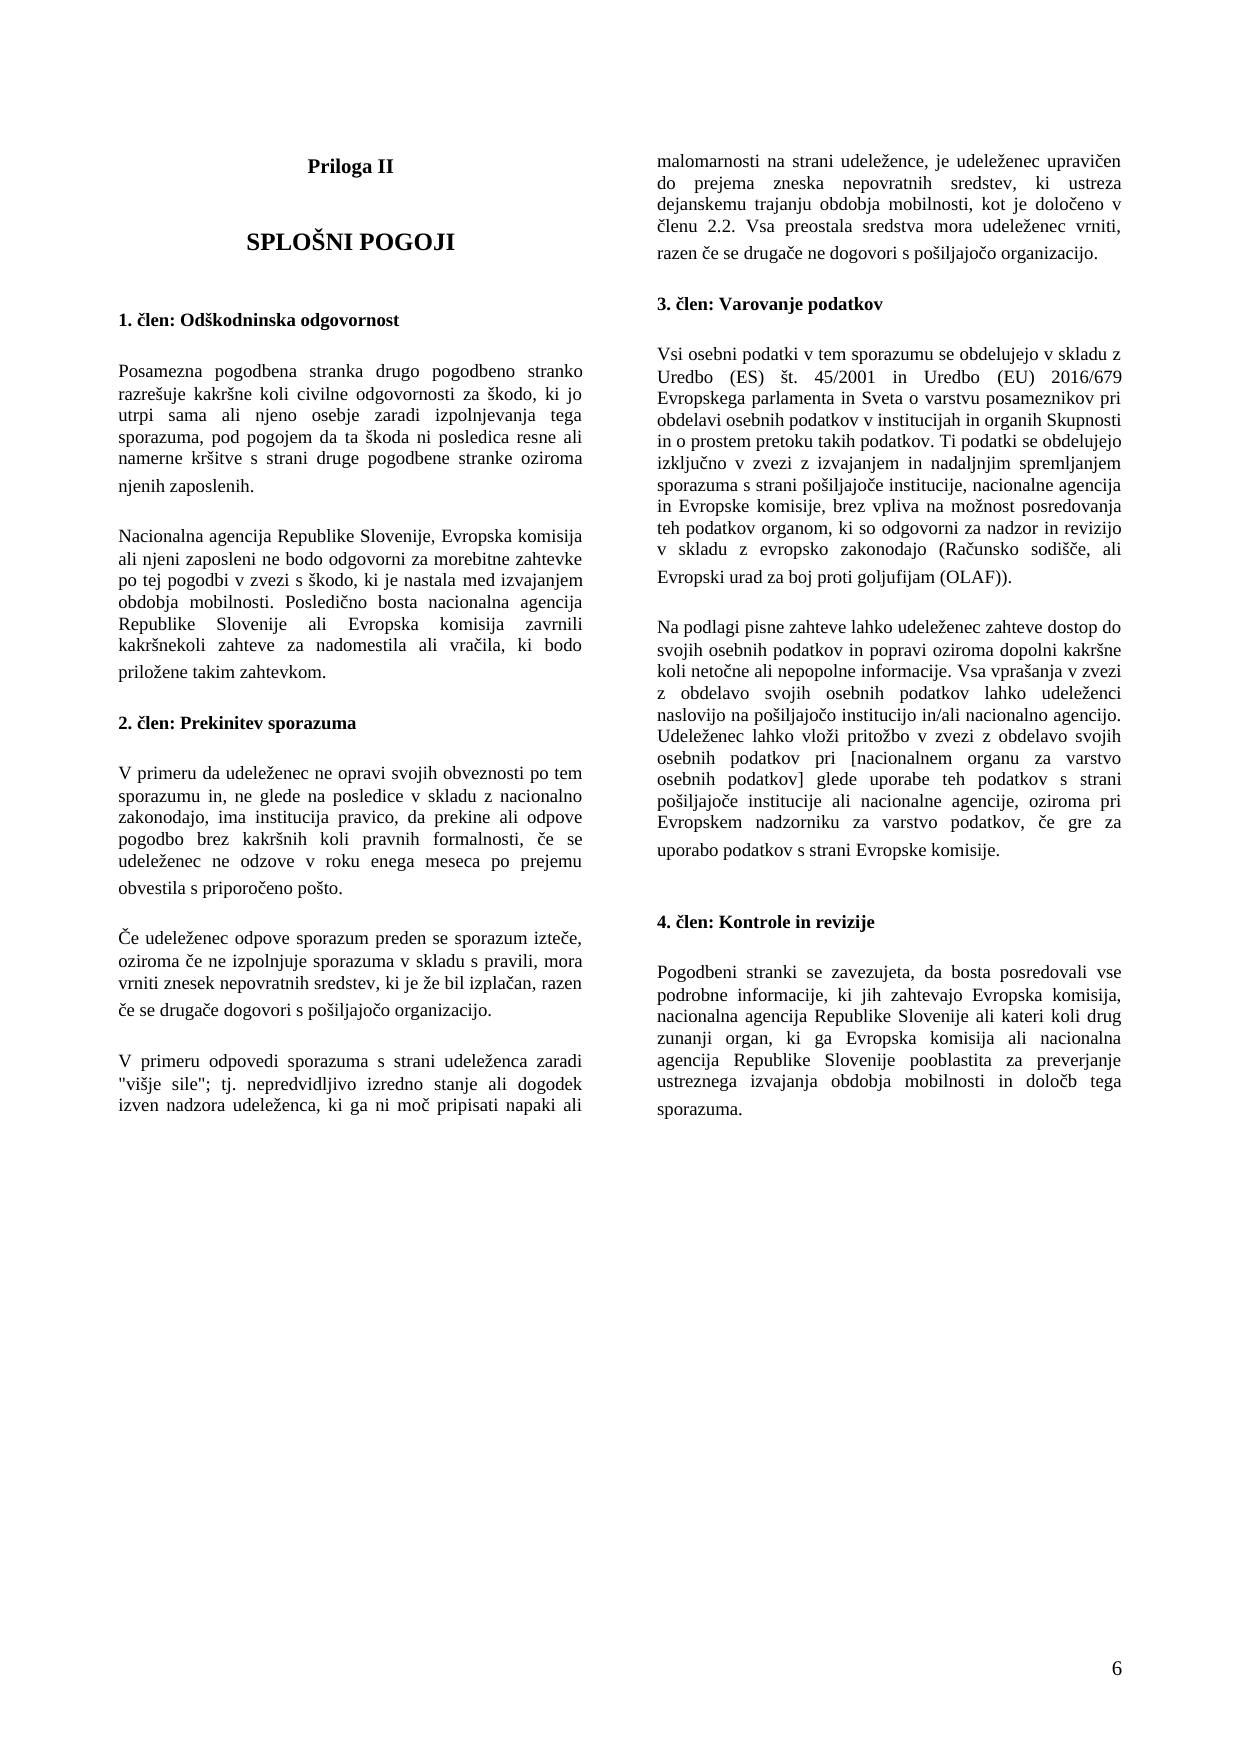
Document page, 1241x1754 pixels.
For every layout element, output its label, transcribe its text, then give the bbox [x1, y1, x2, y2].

text {0>Article 3: Data Protection<}0{>3. člen: Varovanje podatkov<0} [657, 287, 1122, 315]
text {0>In the event of failure by the participant to perform any of the obligations arising from the agreement, and regardless of the consequences provided for under the applicable law, the institution is legally entitled to terminate or cancel the agreement without any further legal formality where no action is taken by the participant within one month of receiving notification by registered letter.<}0{>V primeru da udeleženec ne opravi svojih obveznosti po tem sporazumu in, ne glede na posledice v skladu z nacionalno zakonodajo, ima institucija pravico, da prekine ali odpove pogodbo brez kakršnih koli pravnih formalnosti, če se udeleženec ne odzove v roku enega meseca po prejemu obvestila s priporočeno pošto.<0} [118, 756, 583, 900]
text {0>GENERAL CONDITIONS<}0{>SPLOŠNI POGOJI<0} [118, 227, 583, 255]
text {0>Annex II<}0{>Priloga II<0} [118, 150, 583, 179]
text {0>All personal data contained in the agreement shall be processed in accordance with Regulation (EC) No 45/2001 of the European Parliament and of the Council on the protection of individuals with regard to the processing of personal data by the EU institutions and bodies and on the free movement of such data. Such data shall be processed solely in connection with the implementation and follow-up of the agreement by the sending institution, the National Agency and the European Commission, without prejudice to the possibility of passing the data to the bodies responsible for inspection and audit in accordance with EU legislation (Court of Auditors or European Antifraud Office (OLAF)).<}0{>Vsi osebni podatki v tem sporazumu se obdelujejo v skladu z Uredbo (ES) št. 45/2001 in Uredbo (EU) 2016/679 Evropskega parlamenta in Sveta o varstvu posameznikov pri obdelavi osebnih podatkov v institucijah in organih Skupnosti in o prostem pretoku takih podatkov. Ti podatki se obdelujejo izključno v zvezi z izvajanjem in nadaljnjim spremljanjem sporazuma s strani pošiljajoče institucije, nacionalne agencija in Evropske komisije, brez vpliva na možnost posredovanja teh podatkov organom, ki so odgovorni za nadzor in revizijo v skladu z evropsko zakonodajo (Računsko sodišče, ali Evropski urad za boj proti goljufijam (OLAF)).<0} [657, 337, 1122, 588]
text {0>If the participant terminates the agreement before its agreement ends or if he/she fails to follow the agreement in accordance with the rules, he/she shall have to refund the amount of the grant already paid, except if agreed differently with the sending organisation.<}0{>Če udeleženec odpove sporazum preden se sporazum izteče, oziroma če ne izpolnjuje sporazuma v skladu s pravili, mora vrniti znesek nepovratnih sredstev, ki je že bil izplačan, razen če se drugače dogovori s pošiljajočo organizacijo.<0} [118, 921, 583, 1022]
text {0>Article 4: Checks and Audits<}0{>4. člen: Kontrole in revizije<0} [657, 905, 1122, 933]
text {0>Article 2: Termination of the agreement<}0{>2. člen: Prekinitev sporazuma<0} [118, 706, 583, 734]
text {0>Article 1: Liability<}0{>1. člen: Odškodninska odgovornost<0} [118, 303, 583, 332]
text {0>The parties of the agreement undertake to provide any detailed information requested by the European Commission, the National Agency of [country] or by any other outside body authorised by the European Commission or the National Agency of [country] to check that the mobility period and the provisions of the agreement are being properly implemented.<}0{>Pogodbeni stranki se zavezujeta, da bosta posredovali vse podrobne informacije, ki jih zahtevajo Evropska komisija, nacionalna agencija Republike Slovenije ali kateri koli drug zunanji organ, ki ga Evropska komisija ali nacionalna agencija Republike Slovenije pooblastita za preverjanje ustreznega izvajanja obdobja mobilnosti in določb tega sporazuma.<0} [657, 955, 1122, 1120]
text {0>The participant may, on written request, gain access to his personal data and correct any information that is inaccurate or incomplete. He/she should address any questions regarding the processing of his/her personal data to the sending institution and/or the National Agency. The participant may lodge a complaint against the processing of his personal data with the [national supervising body for data protection] with regard to the use of these data by the sending institution, the National Agency, or to the European Data Protection Supervisor with regard to the use of the data by the European Commission.<}0{>Na podlagi pisne zahteve lahko udeleženec zahteve dostop do svojih osebnih podatkov in popravi oziroma dopolni kakršne koli netočne ali nepopolne informacije. Vsa vprašanja v zvezi z obdelavo svojih osebnih podatkov lahko udeleženci naslovijo na pošiljajočo institucijo in/ali nacionalno agencijo. Udeleženec lahko vloži pritožbo v zvezi z obdelavo svojih osebnih podatkov pri [nacionalnem organu za varstvo osebnih podatkov] glede uporabe teh podatkov s strani pošiljajoče institucije ali nacionalne agencije, oziroma pri Evropskem nadzorniku za varstvo podatkov, če gre za uporabo podatkov s strani Evropske komisije.<0} [657, 610, 1122, 862]
text {0>Each party of this agreement shall exonerate the other from any civil liability for damages suffered by him or his staff as a result of performance of this agreement, provided such damages are not the result of serious and deliberate misconduct on the part of the other party or his staff.<}0{>Posamezna pogodbena stranka drugo pogodbeno stranko razrešuje kakršne koli civilne odgovornosti za škodo, ki jo utrpi sama ali njeno osebje zaradi izpolnjevanja tega sporazuma, pod pogojem da ta škoda ni posledica resne ali namerne kršitve s strani druge pogodbene stranke oziroma njenih zaposlenih.<0} [118, 354, 583, 497]
text {0>The National Agency of [country], the European Commission or their staff shall not be held liable in the event of a claim under the agreement relating to any damage caused during the execution of the mobility period. Consequently, the National Agency of [country] or the European Commission shall not entertain any request for indemnity of reimbursement accompanying such claim. <}0{>Nacionalna agencija Republike Slovenije, Evropska komisija ali njeni zaposleni ne bodo odgovorni za morebitne zahtevke po tej pogodbi v zvezi s škodo, ki je nastala med izvajanjem obdobja mobilnosti. Posledično bosta nacionalna agencija Republike Slovenije ali Evropska komisija zavrnili kakršnekoli zahteve za nadomestila ali vračila, ki bodo priložene takim zahtevkom. <0} [118, 519, 583, 684]
